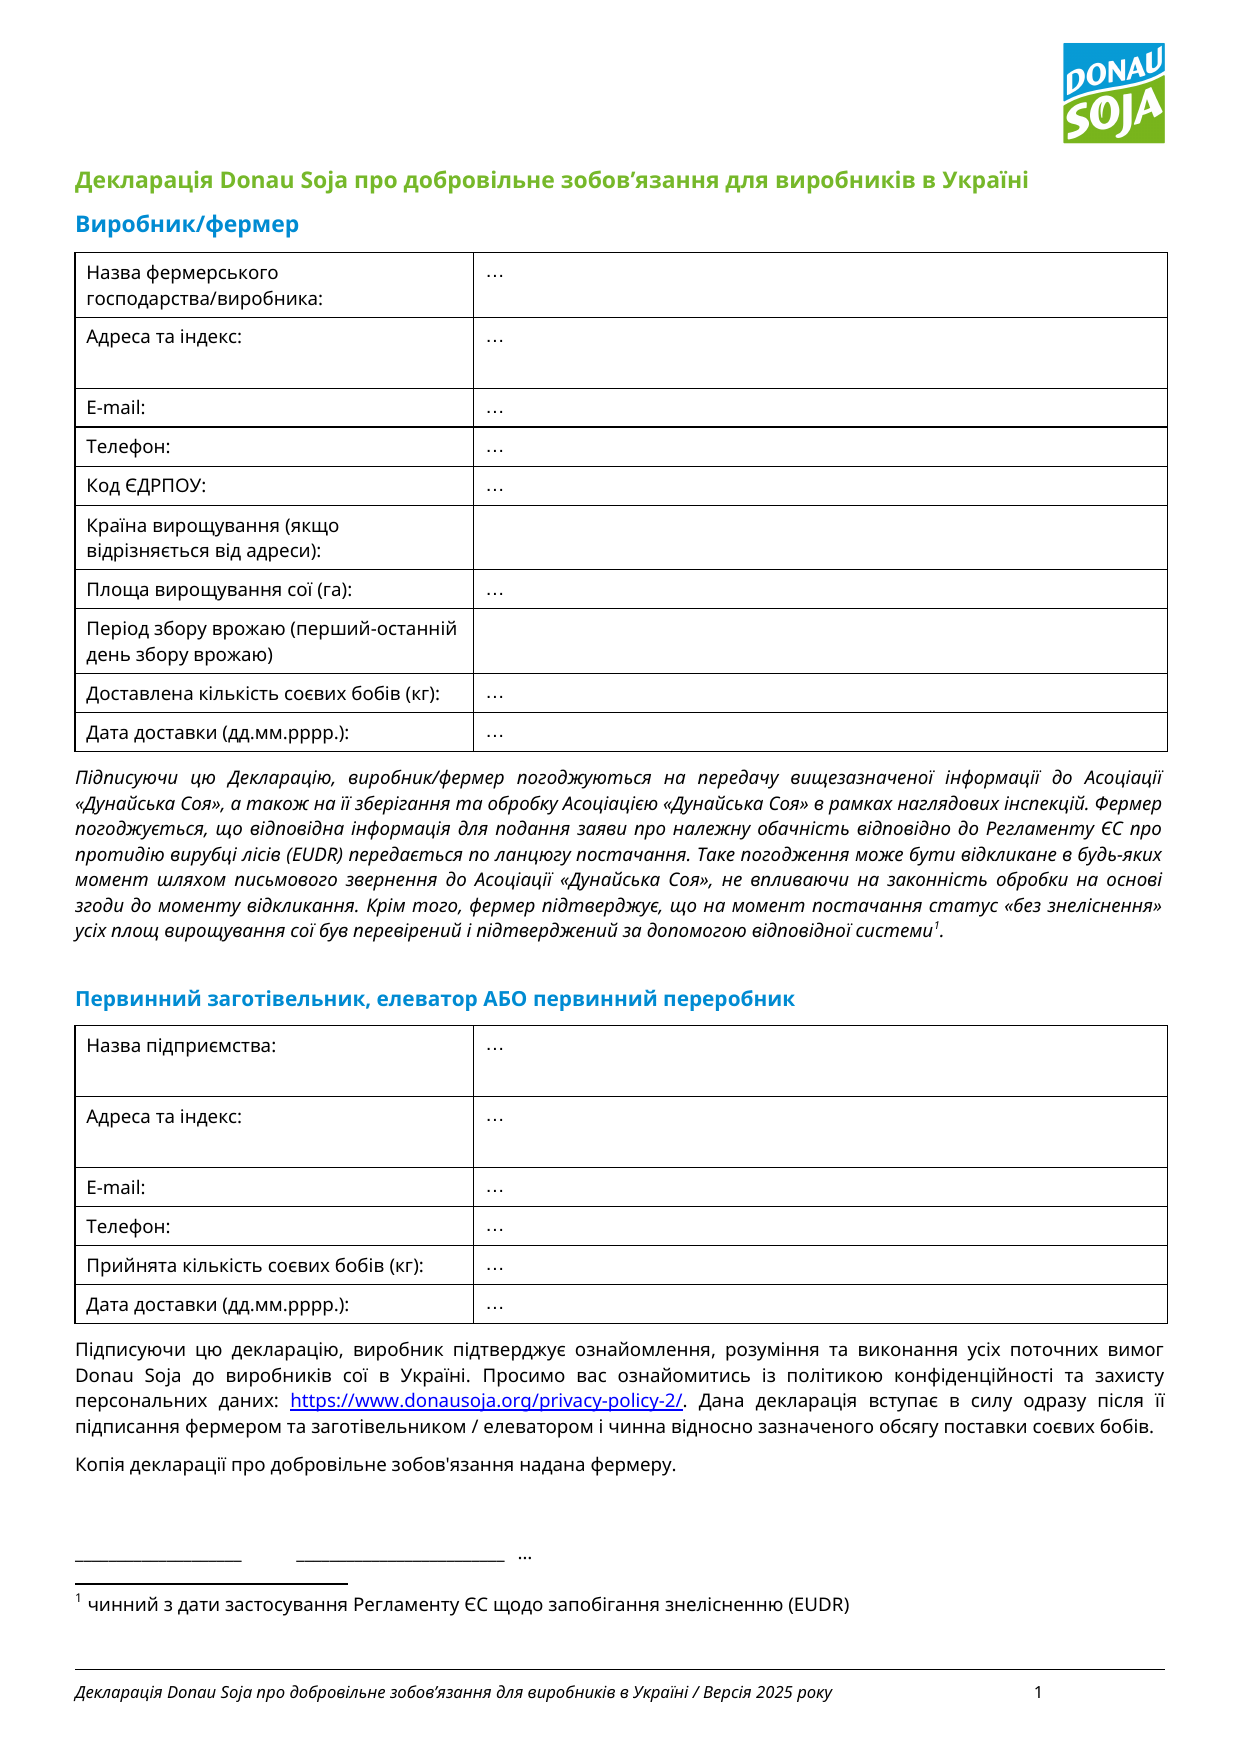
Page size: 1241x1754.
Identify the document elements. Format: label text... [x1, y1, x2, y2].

table_cell Телефон: [76, 1207, 473, 1245]
table_header Назва підприємства: [76, 1026, 473, 1096]
table_cell Телефон: [76, 428, 473, 466]
table_cell Адреса та індекс: [76, 1097, 473, 1167]
table_cell E-mail: [76, 389, 473, 426]
text Підписуючи цю Декларацію, виробник/фермер погоджуються на передачу вищезазначеної інформації до Асоціації «Дунайська Соя», а також на її зберігання та обробку Асоціацією «Дунайська Соя» в рамках наглядових інспекцій. Фермер погоджується, що відповідна інформація для подання заяви про належну обачність відповідно до Регламенту ЄС про протидію вирубці лісів (EUDR) передається по ланцюгу постачання. Таке погодження може бути відкликане в будь-яких момент шляхом письмового звернення до Асоціації «Дунайська Соя», не впливаючи на законність обробки на основі згоди до моменту відкликання. Крім того, фермер підтверджує, що на момент постачання статус «без знеліснення» усіх площ вирощування сої був перевірений і підтверджений за допомогою відповідної системи. [75, 764, 1165, 943]
table_cell Код ЄДРПОУ: [76, 467, 473, 504]
table_cell Прийнята кількість соєвих бобів (кг): [76, 1246, 473, 1284]
text ____________________ _________________________ [75, 1539, 1165, 1565]
text Декларація Donau Soja про добровільне зобов’язання для виробників в Україні [75, 164, 1165, 196]
text Первинний заготівельник, елеватор АБО первинний переробник [75, 984, 1165, 1012]
table_cell E-mail: [76, 1168, 473, 1206]
table_header Назва фермерського господарства/виробника: [76, 253, 473, 317]
table_cell Адреса та індекс: [76, 318, 473, 387]
list Виробник/фермер [75, 208, 1165, 239]
text Підписуючи цю декларацію, виробник підтверджує ознайомлення, розуміння та виконання усіх поточних вимог Donau Soja до виробників сої в Україні. Просимо вас ознайомитись із політикою конфіденційності та захисту персональних даних: https://www.donausoja.org/privacy-policy-2/. Дана декларація вступає в силу одразу після її підписання фермером та заготівельником / елеватором і чинна відносно зазначеного обсягу поставки соєвих бобів. [75, 1336, 1165, 1438]
table_cell Дата доставки (дд.мм.рррр.): [76, 713, 473, 751]
table_cell [474, 609, 1167, 673]
table_cell Площа вирощування сої (га): [76, 570, 473, 608]
table_cell Період збору врожаю (перший-останній день збору врожаю) [76, 609, 473, 673]
table_cell [474, 506, 1167, 569]
table_cell Доставлена кількість соєвих бобів (кг): [76, 674, 473, 712]
table_cell Країна вирощування (якщо відрізняється від адреси): [76, 506, 473, 569]
table_cell Дата доставки (дд.мм.рррр.): [76, 1285, 473, 1323]
text Копія декларації про добровільне зобов'язання надана фермеру. [75, 1451, 1165, 1477]
